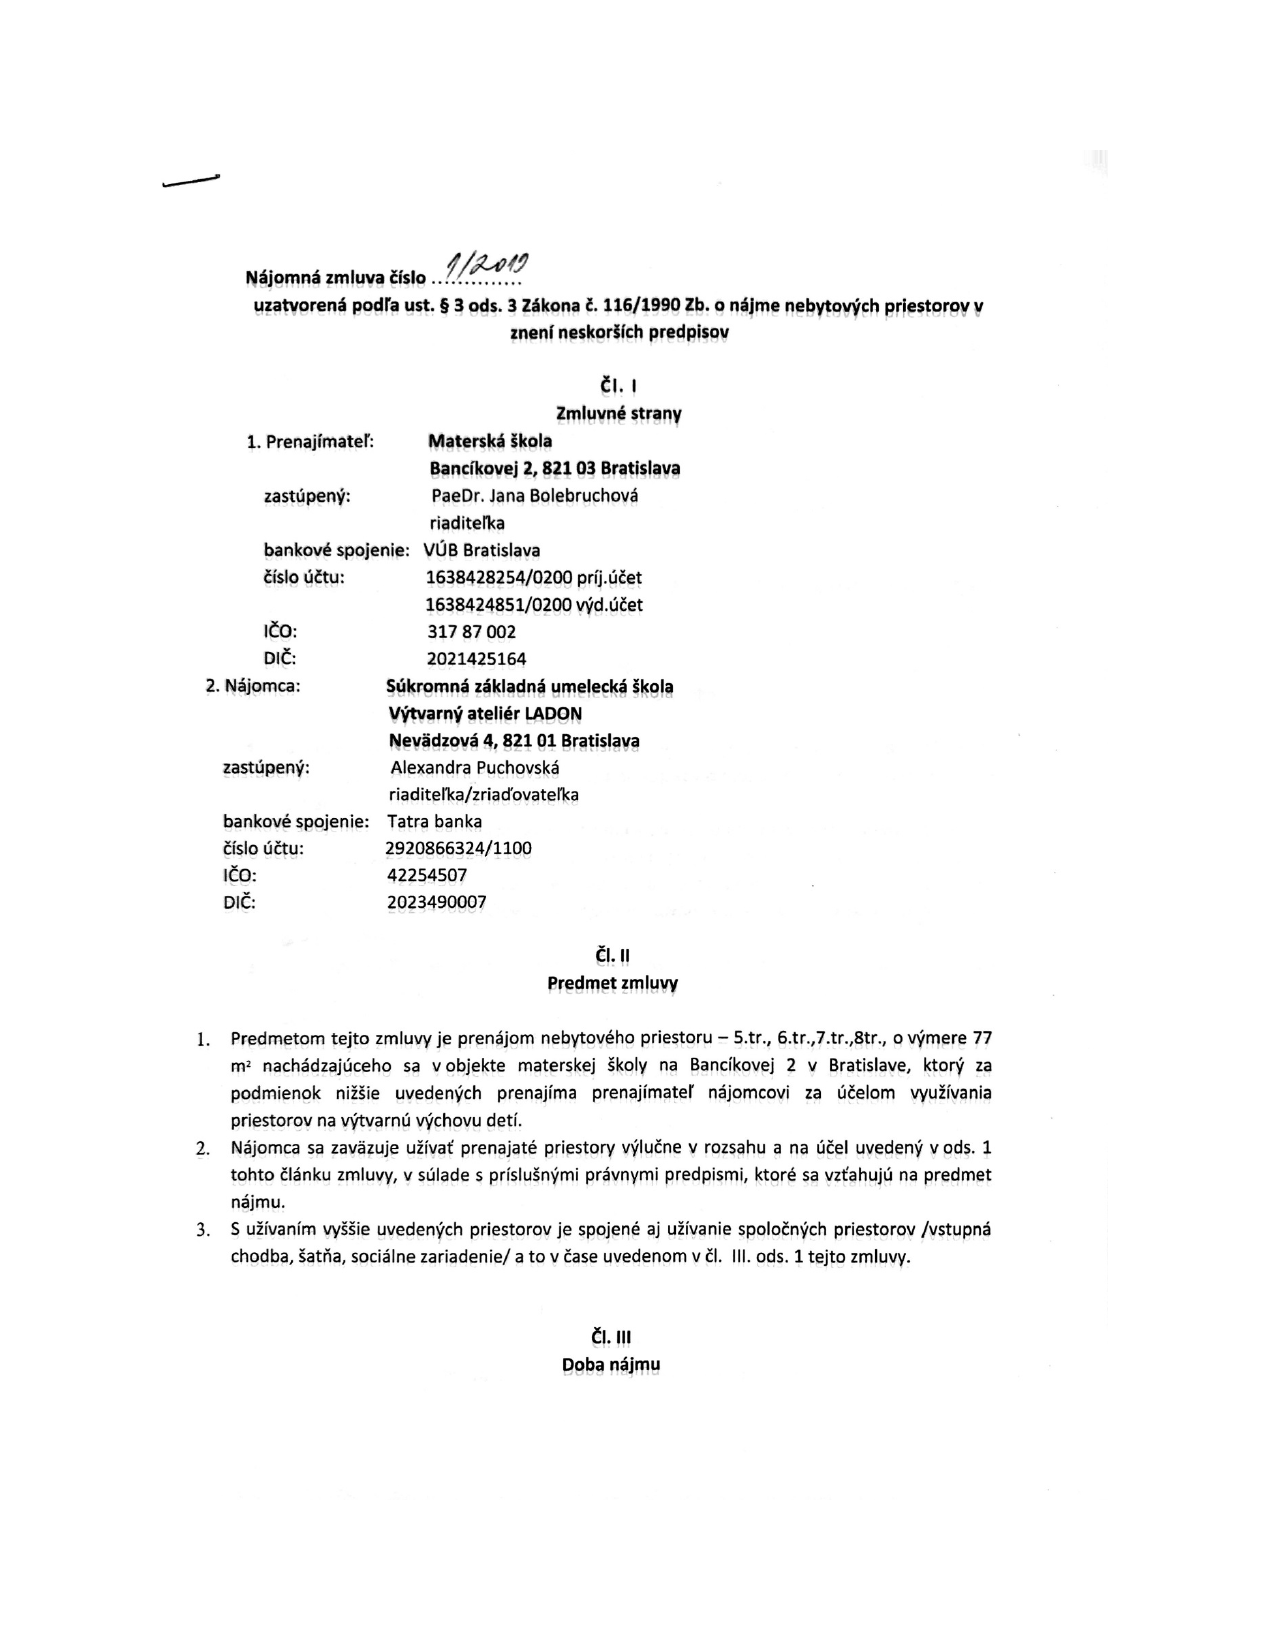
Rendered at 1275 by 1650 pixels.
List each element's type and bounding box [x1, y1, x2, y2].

picture [150, 150, 1108, 1500]
